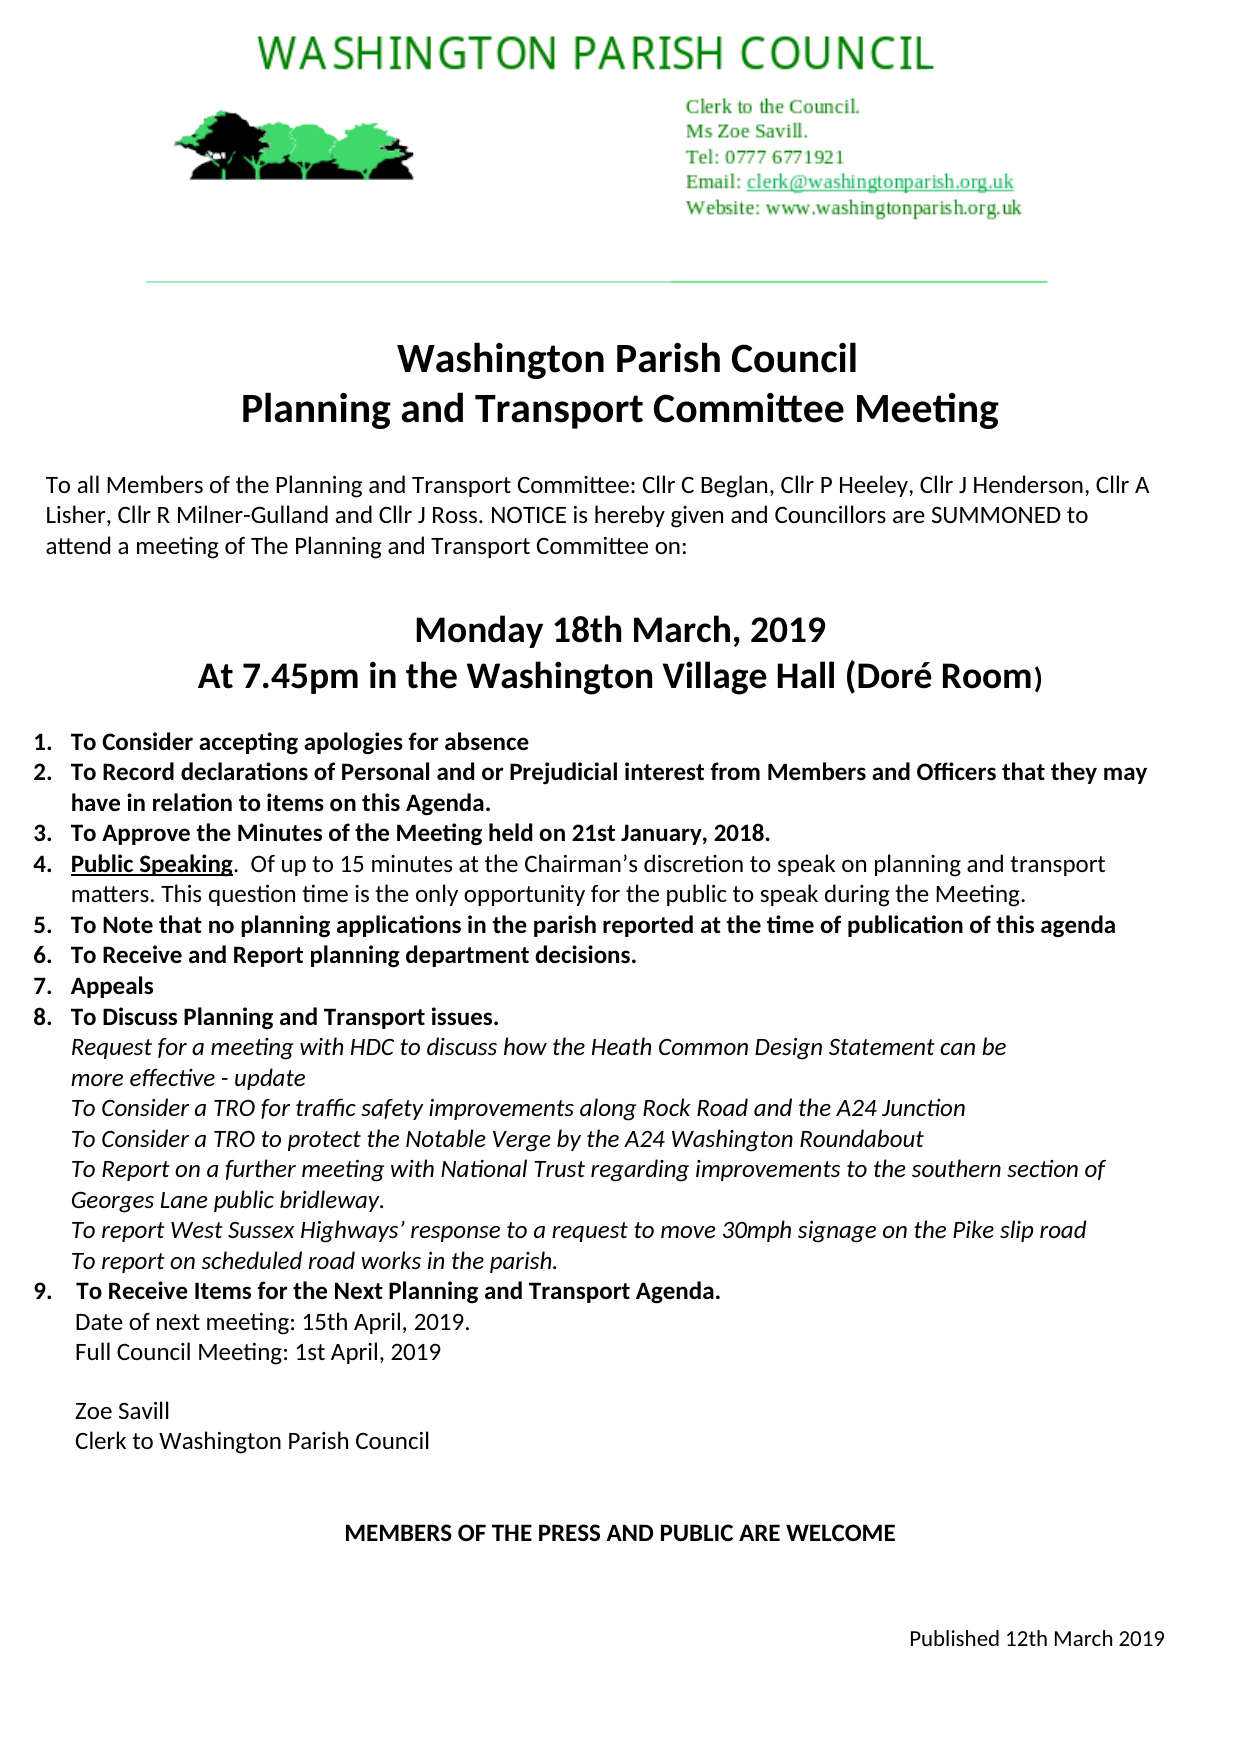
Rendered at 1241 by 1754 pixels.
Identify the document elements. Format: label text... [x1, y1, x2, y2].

text To Consider a TRO to protect the Notable Verge by the A24 Washington Roundabout [71, 1123, 1165, 1153]
text Planning and Transport Committee Meeting [75, 382, 1165, 433]
text MEMBERS OF THE PRESS AND PUBLIC ARE WELCOME [75, 1517, 1165, 1547]
subtitle To Consider a TRO for traffic safety improvements along Rock Road and the A24 Junction [71, 1092, 1165, 1123]
text At 7.45pm in the Washington Village Hall (Doré Room) [75, 652, 1165, 698]
list To Approve the Minutes of the Meeting held on 21st January, 2018. [33, 817, 1165, 848]
text To all Members of the Planning and Transport Committee: Cllr C Beglan, Cllr P Heeley, Cllr J Henderson, Cllr A Lisher, Cllr R Milner-Gulland and Cllr J Ross. NOTICE is hereby given and Councillors are SUMMONED to attend a meeting of The Planning and Transport Committee on: [45, 469, 1153, 560]
text To Report on a further meeting with National Trust regarding improvements to the southern section of Georges Lane public bridleway. [71, 1153, 1165, 1214]
text To report on scheduled road works in the parish. [71, 1245, 1165, 1275]
list Public Speaking. Of up to 15 minutes at the Chairman’s discretion to speak on planning and transport matters. This question time is the only opportunity for the public to speak during the Meeting. [33, 848, 1165, 909]
text more effective - update [71, 1062, 1165, 1092]
text Clerk to Washington Parish Council [75, 1425, 1165, 1456]
text To report West Sussex Highways’ response to a request to move 30mph signage on the Pike slip road [71, 1214, 1165, 1245]
text Full Council Meeting: 1st April, 2019 [75, 1336, 1165, 1367]
text Zoe Savill [75, 1395, 1165, 1425]
list To Receive and Report planning department decisions. [33, 939, 1165, 970]
text Date of next meeting: 15th April, 2019. [75, 1306, 1165, 1336]
list To Discuss Planning and Transport issues. [33, 1001, 1165, 1031]
list Appeals [33, 970, 1165, 1001]
text Washington Parish Council [45, 332, 1165, 382]
text Request for a meeting with HDC to discuss how the Heath Common Design Statement can be [71, 1031, 1165, 1062]
list To Receive Items for the Next Planning and Transport Agenda. [33, 1275, 1165, 1306]
list To Consider accepting apologies for absence [33, 726, 1165, 756]
list To Note that no planning applications in the parish reported at the time of publication of this agenda [33, 909, 1165, 939]
list To Record declarations of Personal and or Prejudicial interest from Members and Officers that they may have in relation to items on this Agenda. [33, 756, 1165, 817]
text Monday 18th March, 2019 [75, 606, 1165, 652]
